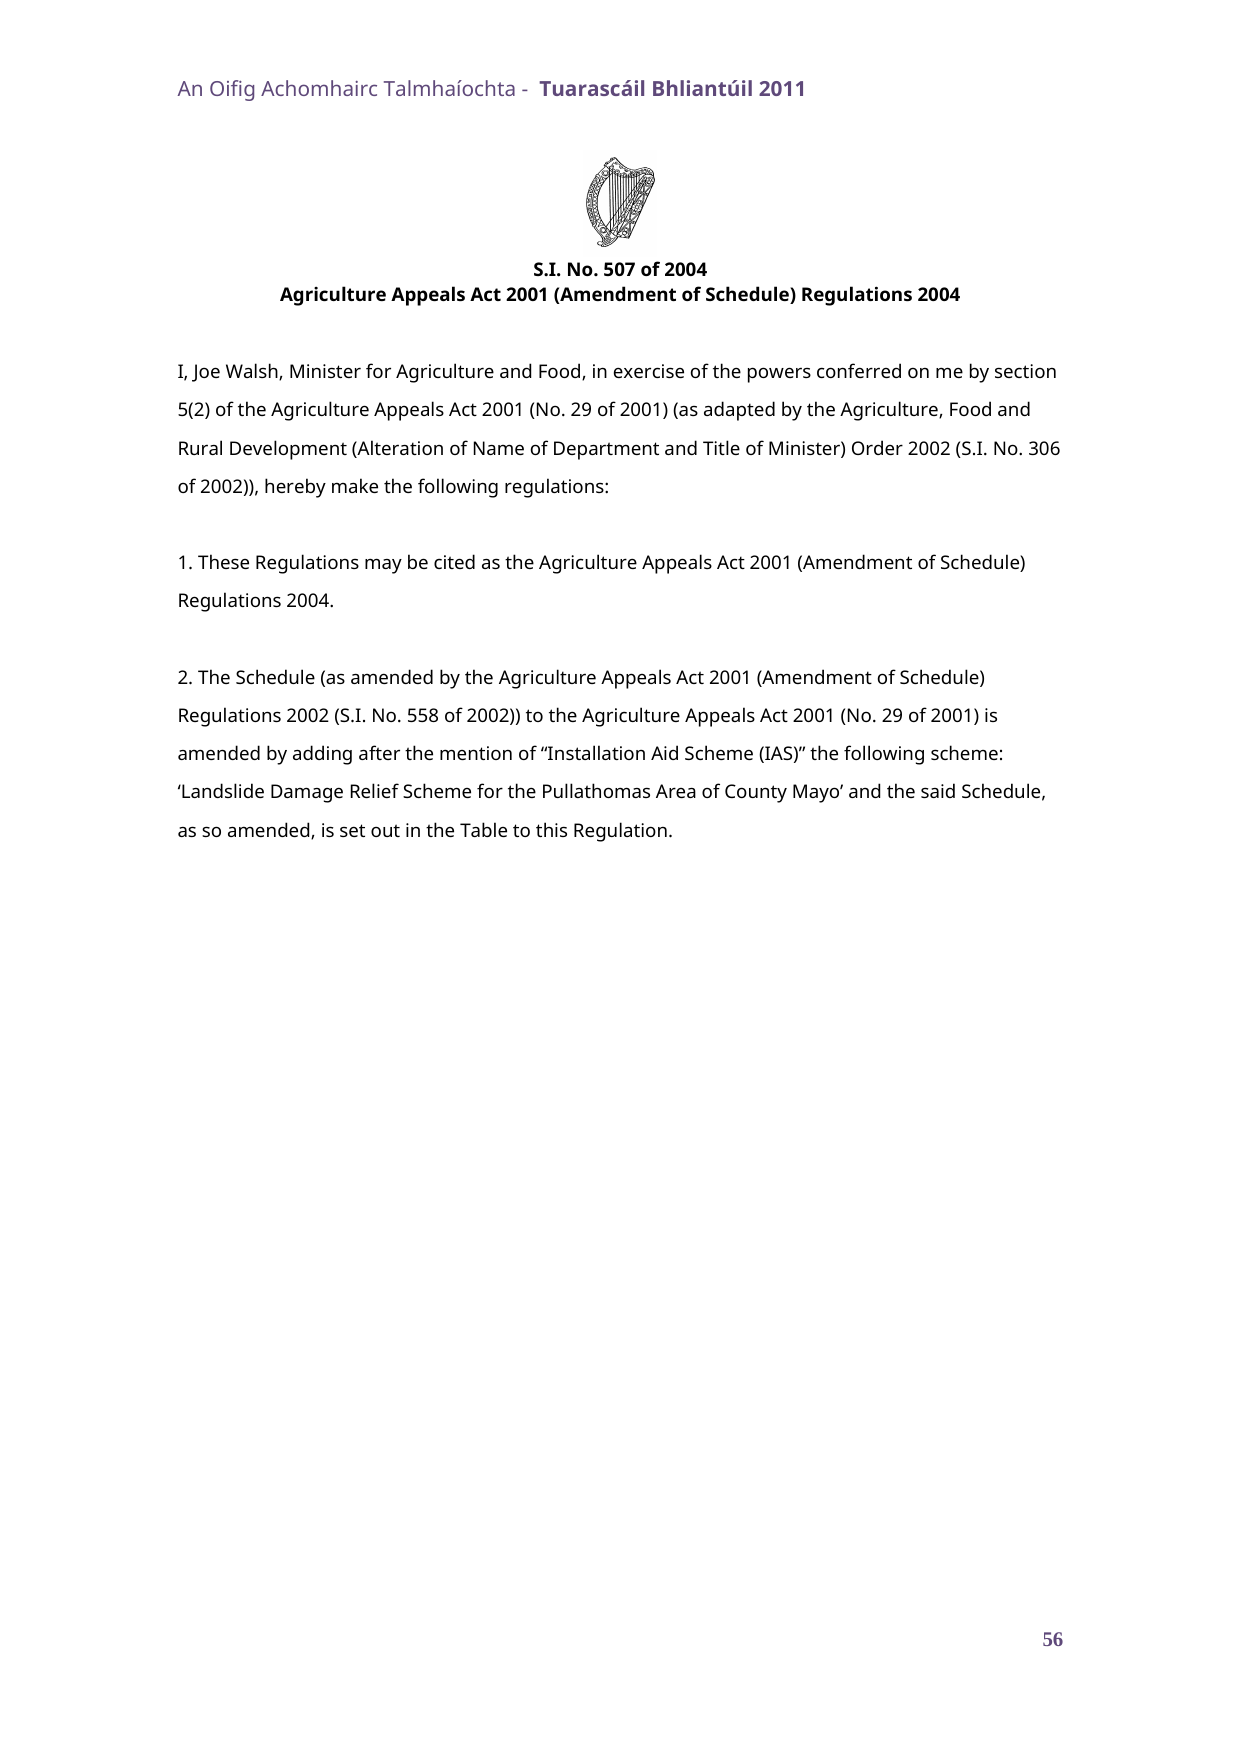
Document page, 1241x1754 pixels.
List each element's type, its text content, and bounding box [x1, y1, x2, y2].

text 1. These Regulations may be cited as the Agriculture Appeals Act 2001 (Amendment of Schedule) Regulations 2004. [177, 549, 1063, 613]
text 2. The Schedule (as amended by the Agriculture Appeals Act 2001 (Amendment of Schedule) Regulations 2002 (S.I. No. 558 of 2002)) to the Agriculture Appeals Act 2001 (No. 29 of 2001) is amended by adding after the mention of “Installation Aid Scheme (IAS)” the following scheme: [177, 664, 1063, 766]
text ‘Landslide Damage Relief Scheme for the Pullathomas Area of County Mayo’ and the said Schedule, as so amended, is set out in the Table to this Regulation. [177, 779, 1063, 843]
text I, Joe Walsh, Minister for Agriculture and Food, in exercise of the powers conferred on me by section 5(2) of the Agriculture Appeals Act 2001 (No. 29 of 2001) (as adapted by the Agriculture, Food and Rural Development (Alteration of Name of Department and Title of Minister) Order 2002 (S.I. No. 306 of 2002)), hereby make the following regulations: [177, 358, 1063, 498]
text Agriculture Appeals Act 2001 (Amendment of Schedule) Regulations 2004 [177, 282, 1063, 307]
text S.I. No. 507 of 2004 [177, 256, 1063, 282]
